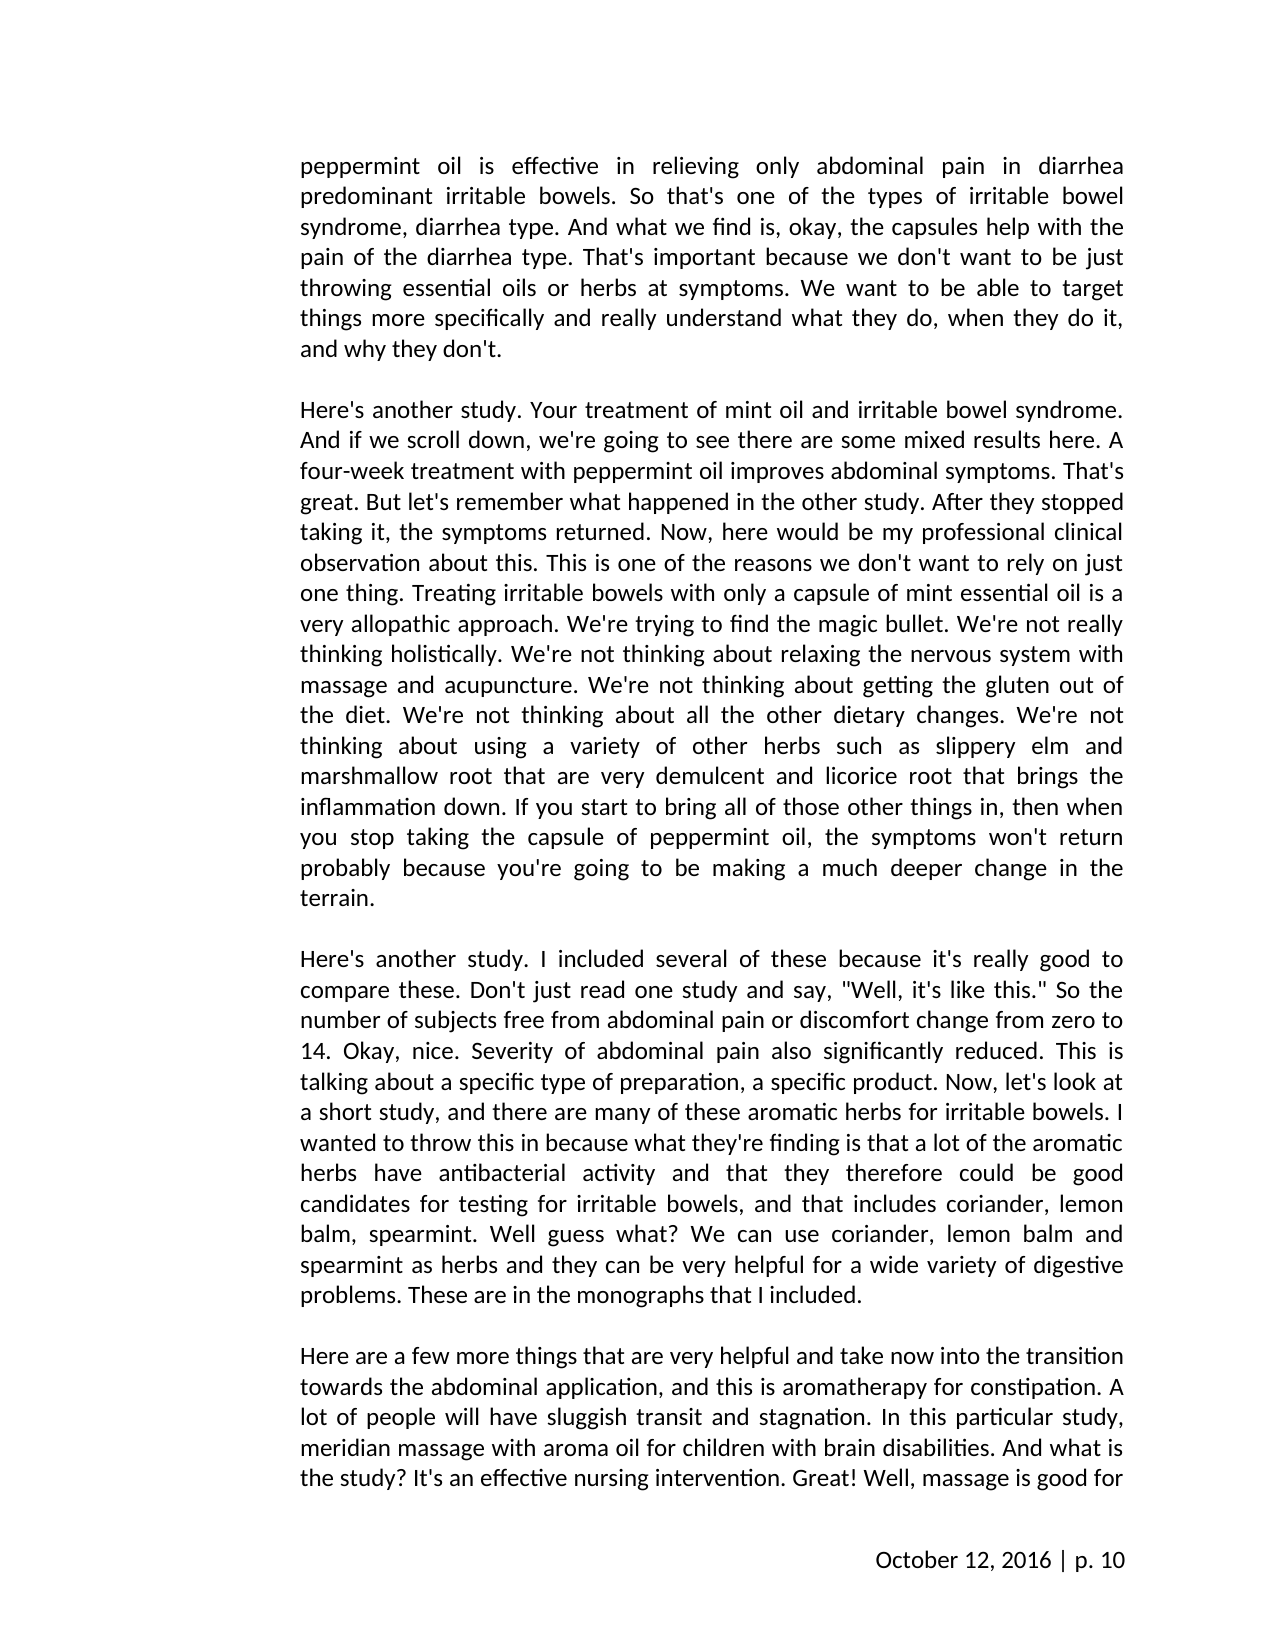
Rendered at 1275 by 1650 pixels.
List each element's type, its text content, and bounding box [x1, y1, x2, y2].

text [150, 1340, 1125, 1493]
text Here's another study. I included several of these because it's really good to compare these. Don't just read one study and say, "Well, it's like this." So the number of subjects free from abdominal pain or discomfort change from zero to 14. Okay, nice. Severity of abdominal pain also significantly reduced. This is talking about a specific type of preparation, a specific product. Now, let's look at a short study, and there are many of these aromatic herbs for irritable bowels. I wanted to throw this in because what they're finding is that a lot of the aromatic herbs have antibacterial activity and that they therefore could be good candidates for testing for irritable bowels, and that includes coriander, lemon balm, spearmint. Well guess what? We can use coriander, lemon balm and spearmint as herbs and they can be very helpful for a wide variety of digestive problems. These are in the monographs that I included. [150, 943, 1125, 1310]
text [150, 150, 1125, 364]
text Here's another study. Your treatment of mint oil and irritable bowel syndrome. And if we scroll down, we're going to see there are some mixed results here. A four-week treatment with peppermint oil improves abdominal symptoms. That's great. But let's remember what happened in the other study. After they stopped taking it, the symptoms returned. Now, here would be my professional clinical observation about this. This is one of the reasons we don't want to rely on just one thing. Treating irritable bowels with only a capsule of mint essential oil is a very allopathic approach. We're trying to find the magic bullet. We're not really thinking holistically. We're not thinking about relaxing the nervous system with massage and acupuncture. We're not thinking about getting the gluten out of the diet. We're not thinking about all the other dietary changes. We're not thinking about using a variety of other herbs such as slippery elm and marshmallow root that are very demulcent and licorice root that brings the inflammation down. If you start to bring all of those other things in, then when you stop taking the capsule of peppermint oil, the symptoms won't return probably because you're going to be making a much deeper change in the terrain. [150, 394, 1125, 913]
